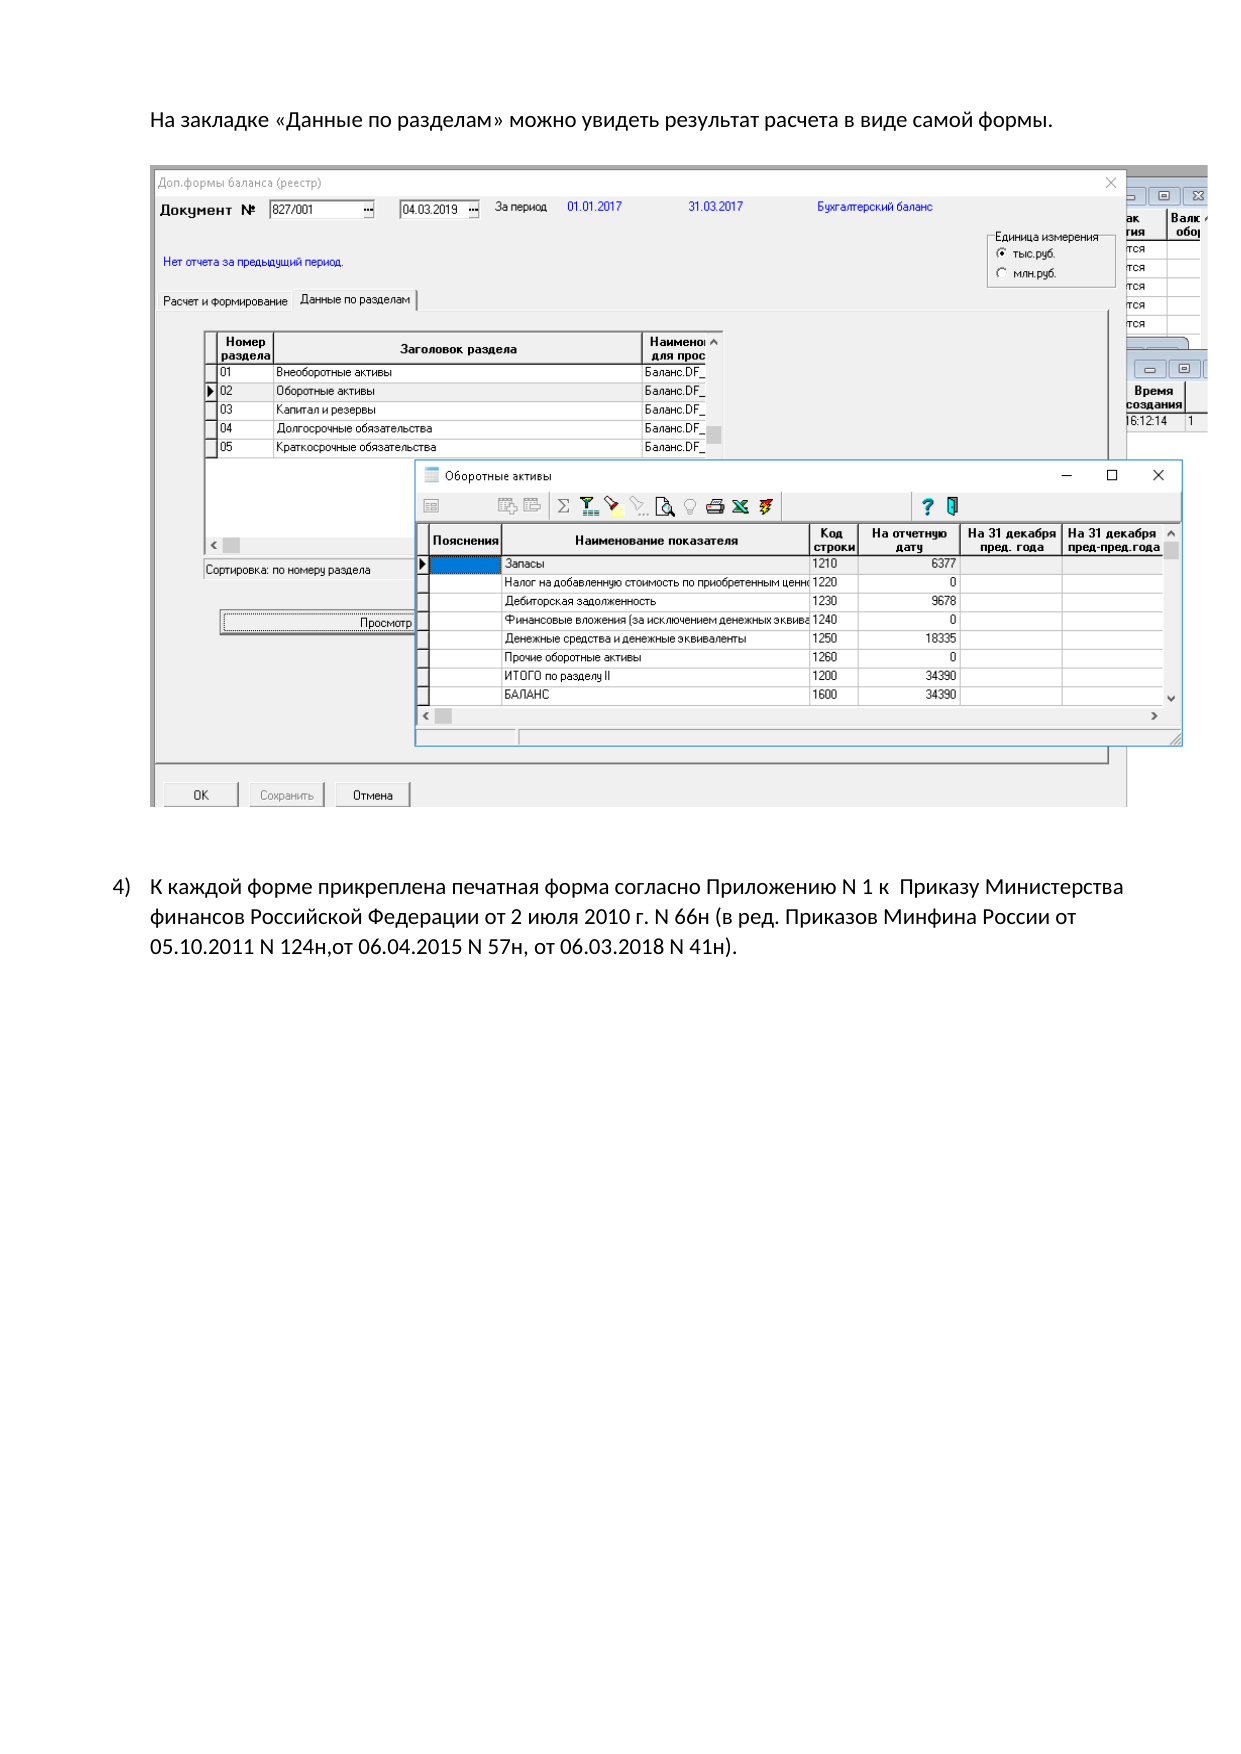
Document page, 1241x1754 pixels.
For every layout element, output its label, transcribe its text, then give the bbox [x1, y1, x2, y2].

list К каждой форме прикреплена печатная форма согласно Приложению N 1 к Приказу Министерства финансов Российской Федерации от 2 июля 2010 г. N 66н (в ред. Приказов Минфина России от 05.10.2011 N 124н,от 06.04.2015 N 57н, от 06.03.2018 N 41н). [112, 872, 1165, 960]
list На закладке «Данные по разделам» можно увидеть результат расчета в виде самой формы. [150, 105, 1165, 133]
picture [150, 165, 1208, 807]
